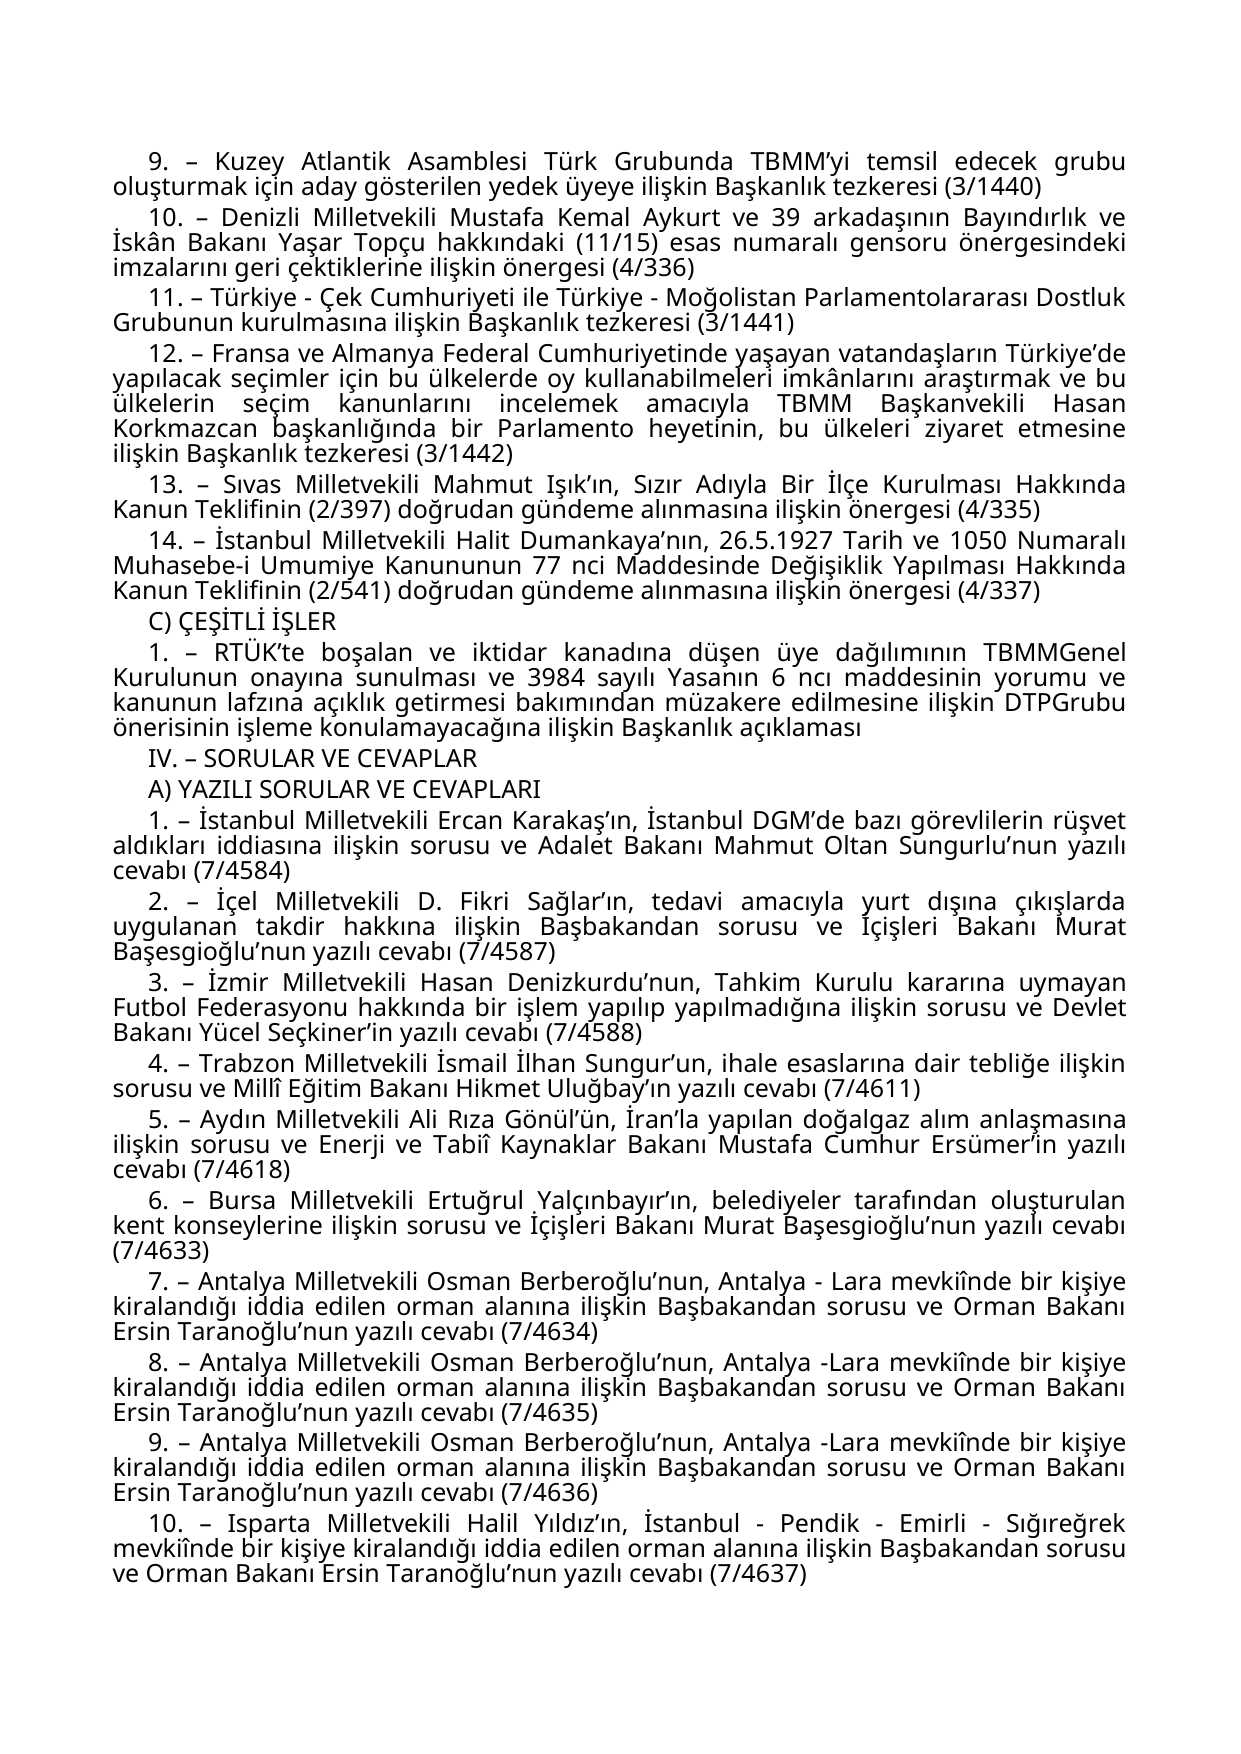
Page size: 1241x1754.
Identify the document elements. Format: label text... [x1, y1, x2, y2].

text A) YAZILI SORULAR VE CEVAPLARI [112, 778, 1128, 803]
text 9. – Antalya Milletvekili Osman Berberoğlu’nun, Antalya -Lara mevkiînde bir kişiye kiralandığı iddia edilen orman alanına ilişkin Başbakandan sorusu ve Orman Bakanı Ersin Taranoğlu’nun yazılı cevabı (7/4636) [112, 1432, 1128, 1507]
text 3. – İzmir Milletvekili Hasan Denizkurdu’nun, Tahkim Kurulu kararına uymayan Futbol Federasyonu hakkında bir işlem yapılıp yapılmadığına ilişkin sorusu ve Devlet Bakanı Yücel Seçkiner’in yazılı cevabı (7/4588) [112, 971, 1128, 1046]
text 7. – Antalya Milletvekili Osman Berberoğlu’nun, Antalya - Lara mevkiînde bir kişiye kiralandığı iddia edilen orman alanına ilişkin Başbakandan sorusu ve Orman Bakanı Ersin Taranoğlu’nun yazılı cevabı (7/4634) [112, 1270, 1128, 1345]
text 9. – Kuzey Atlantik Asamblesi Türk Grubunda TBMM’yi temsil edecek grubu oluşturmak için aday gösterilen yedek üyeye ilişkin Başkanlık tezkeresi (3/1440) [112, 150, 1128, 200]
text 5. – Aydın Milletvekili Ali Rıza Gönül’ün, İran’la yapılan doğalgaz alım anlaşmasına ilişkin sorusu ve Enerji ve Tabiî Kaynaklar Bakanı Mustafa Cumhur Ersümer’in yazılı cevabı (7/4618) [112, 1108, 1128, 1183]
text 14. – İstanbul Milletvekili Halit Dumankaya’nın, 26.5.1927 Tarih ve 1050 Numaralı Muhasebe-i Umumiye Kanununun 77 nci Maddesinde Değişiklik Yapılması Hakkında Kanun Teklifinin (2/541) doğrudan gündeme alınmasına ilişkin önergesi (4/337) [112, 530, 1128, 605]
text 10. – Denizli Milletvekili Mustafa Kemal Aykurt ve 39 arkadaşının Bayındırlık ve İskân Bakanı Yaşar Topçu hakkındaki (11/15) esas numaralı gensoru önergesindeki imzalarını geri çektiklerine ilişkin önergesi (4/336) [112, 206, 1128, 281]
text IV. – SORULAR VE CEVAPLAR [112, 747, 1128, 772]
text C) ÇEŞİTLİ İŞLER [112, 611, 1128, 636]
text 10. – Isparta Milletvekili Halil Yıldız’ın, İstanbul - Pendik - Emirli - Sığıreğrek mevkiînde bir kişiye kiralandığı iddia edilen orman alanına ilişkin Başbakandan sorusu ve Orman Bakanı Ersin Taranoğlu’nun yazılı cevabı (7/4637) [112, 1513, 1128, 1588]
text 1. – İstanbul Milletvekili Ercan Karakaş’ın, İstanbul DGM’de bazı görevlilerin rüşvet aldıkları iddiasına ilişkin sorusu ve Adalet Bakanı Mahmut Oltan Sungurlu’nun yazılı cevabı (7/4584) [112, 809, 1128, 884]
text 1. – RTÜK’te boşalan ve iktidar kanadına düşen üye dağılımının TBMMGenel Kurulunun onayına sunulması ve 3984 sayılı Yasanın 6 ncı maddesinin yorumu ve kanunun lafzına açıklık getirmesi bakımından müzakere edilmesine ilişkin DTPGrubu önerisinin işleme konulamayacağına ilişkin Başkanlık açıklaması [112, 642, 1128, 742]
text 12. – Fransa ve Almanya Federal Cumhuriyetinde yaşayan vatandaşların Türkiye’de yapılacak seçimler için bu ülkelerde oy kullanabilmeleri imkânlarını araştırmak ve bu ülkelerin seçim kanunlarını incelemek amacıyla TBMM Başkanvekili Hasan Korkmazcan başkanlığında bir Parlamento heyetinin, bu ülkeleri ziyaret etmesine ilişkin Başkanlık tezkeresi (3/1442) [112, 343, 1128, 468]
text 8. – Antalya Milletvekili Osman Berberoğlu’nun, Antalya -Lara mevkiînde bir kişiye kiralandığı iddia edilen orman alanına ilişkin Başbakandan sorusu ve Orman Bakanı Ersin Taranoğlu’nun yazılı cevabı (7/4635) [112, 1351, 1128, 1426]
text 11. – Türkiye - Çek Cumhuriyeti ile Türkiye - Moğolistan Parlamentolararası Dostluk Grubunun kurulmasına ilişkin Başkanlık tezkeresi (3/1441) [112, 287, 1128, 337]
text 6. – Bursa Milletvekili Ertuğrul Yalçınbayır’ın, belediyeler tarafından oluşturulan kent konseylerine ilişkin sorusu ve İçişleri Bakanı Murat Başesgioğlu’nun yazılı cevabı (7/4633) [112, 1189, 1128, 1264]
text 2. – İçel Milletvekili D. Fikri Sağlar’ın, tedavi amacıyla yurt dışına çıkışlarda uygulanan takdir hakkına ilişkin Başbakandan sorusu ve İçişleri Bakanı Murat Başesgioğlu’nun yazılı cevabı (7/4587) [112, 890, 1128, 965]
text 4. – Trabzon Milletvekili İsmail İlhan Sungur’un, ihale esaslarına dair tebliğe ilişkin sorusu ve Millî Eğitim Bakanı Hikmet Uluğbay’ın yazılı cevabı (7/4611) [112, 1052, 1128, 1102]
text 13. – Sıvas Milletvekili Mahmut Işık’ın, Sızır Adıyla Bir İlçe Kurulması Hakkında Kanun Teklifinin (2/397) doğrudan gündeme alınmasına ilişkin önergesi (4/335) [112, 474, 1128, 524]
